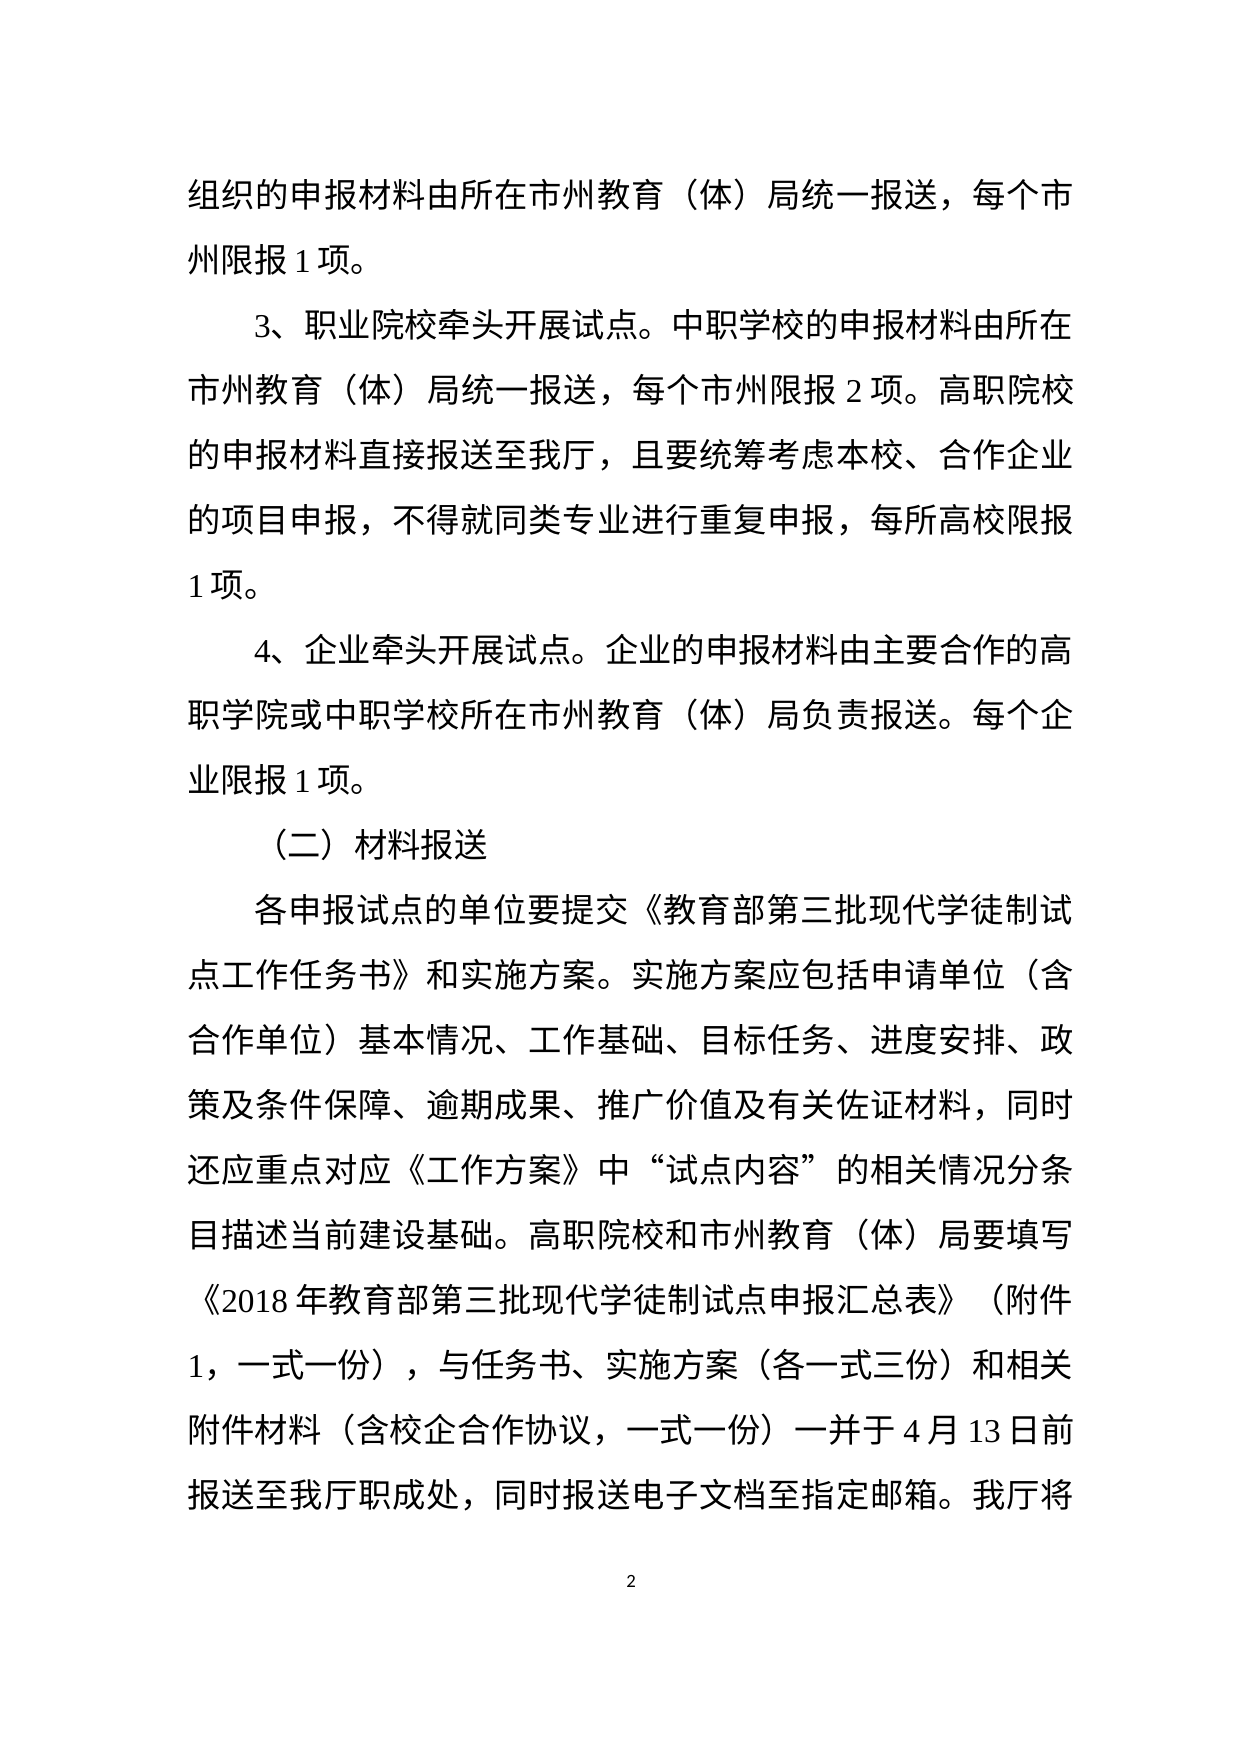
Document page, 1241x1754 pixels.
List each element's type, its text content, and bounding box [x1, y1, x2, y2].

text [187, 161, 1075, 291]
text 4、企业牵头开展试点。企业的申报材料由主要合作的高职学院或中职学校所在市州教育（体）局负责报送。每个企业限报1项。 [187, 616, 1075, 811]
text （二）材料报送 [254, 811, 1075, 876]
text 3、职业院校牵头开展试点。中职学校的申报材料由所在市州教育（体）局统一报送，每个市州限报2项。高职院校的申报材料直接报送至我厅，且要统筹考虑本校、合作企业的项目申报，不得就同类专业进行重复申报，每所高校限报1项。 [187, 291, 1075, 616]
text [187, 876, 1075, 1526]
